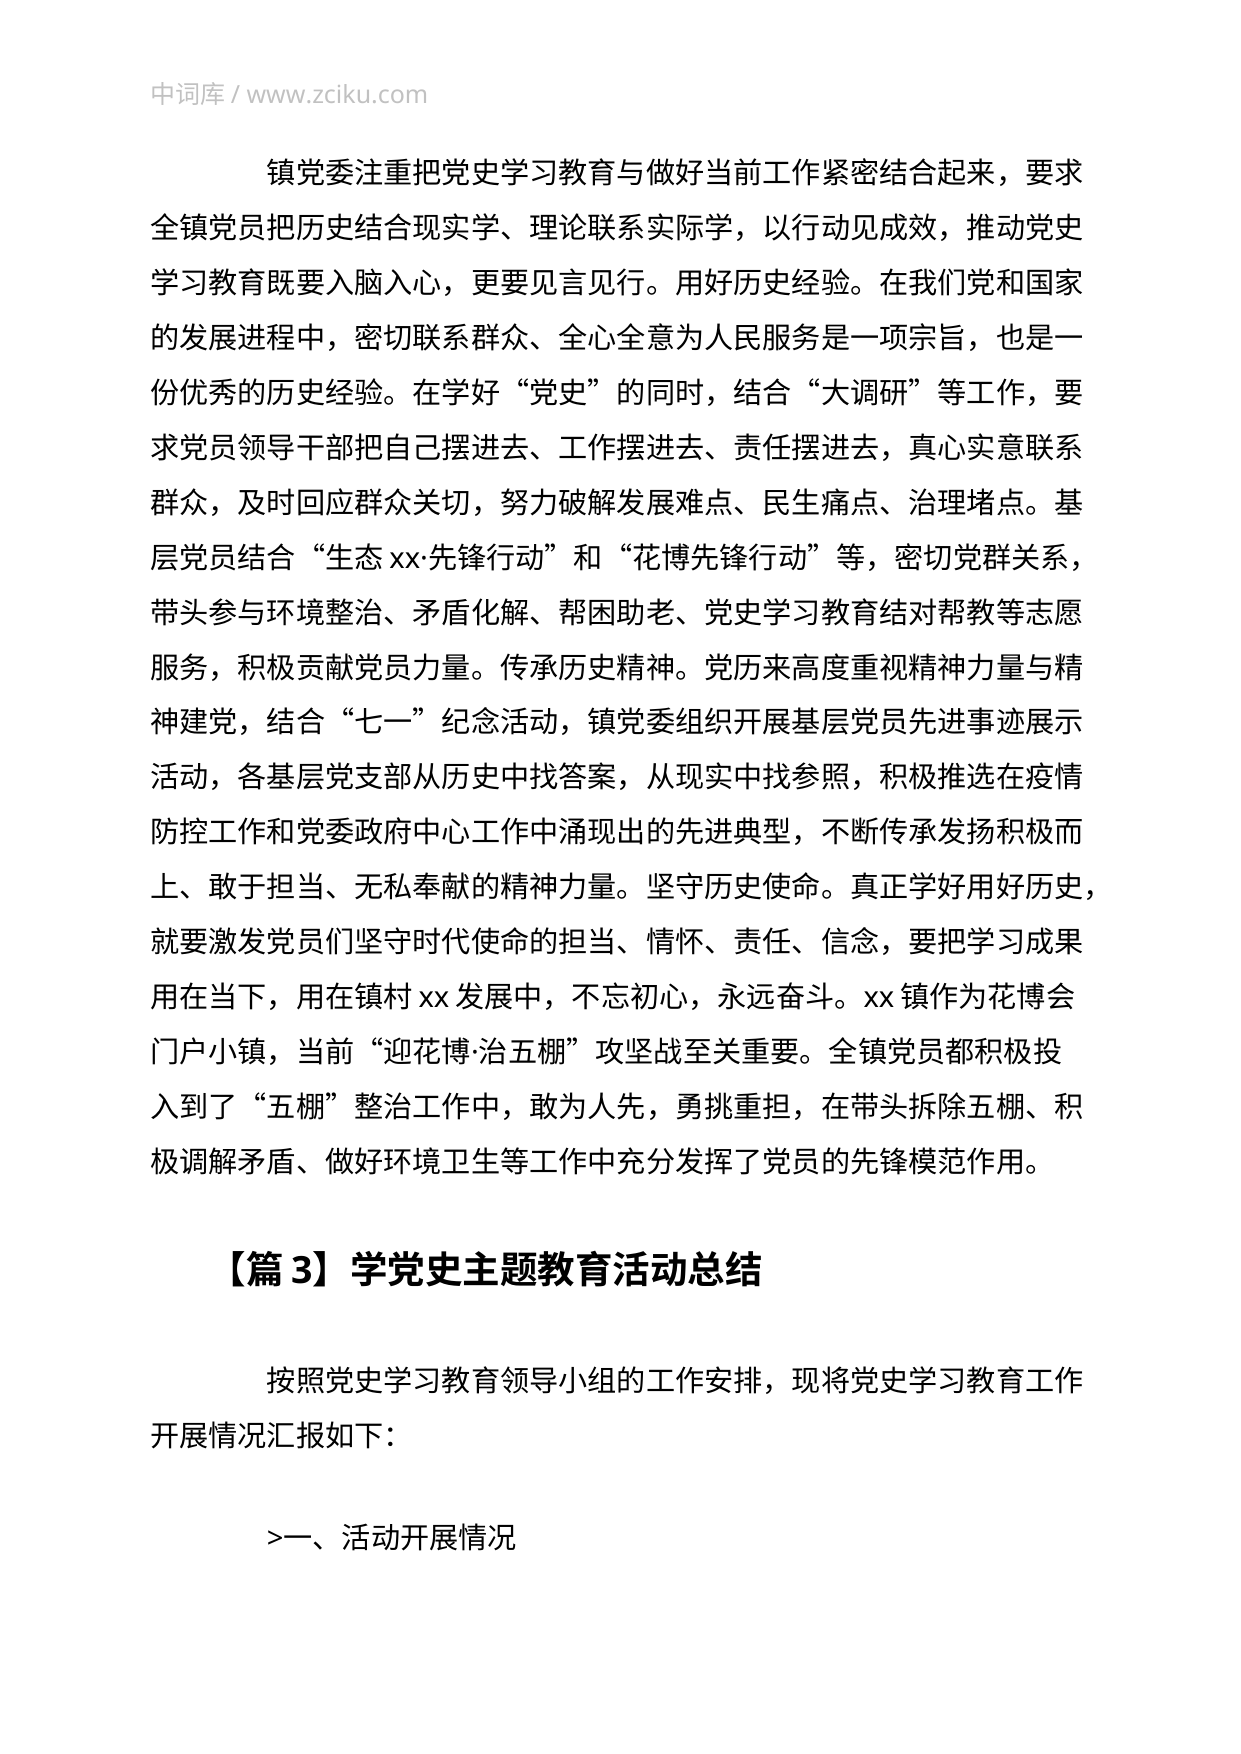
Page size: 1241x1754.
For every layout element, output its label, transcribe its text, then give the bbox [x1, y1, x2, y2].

text 镇党委注重把党史学习教育与做好当前工作紧密结合起来，要求全镇党员把历史结合现实学、理论联系实际学，以行动见成效，推动党史学习教育既要入脑入心，更要见言见行。用好历史经验。在我们党和国家的发展进程中，密切联系群众、全心全意为人民服务是一项宗旨，也是一份优秀的历史经验。在学好“党史”的同时，结合“大调研”等工作，要求党员领导干部把自己摆进去、工作摆进去、责任摆进去，真心实意联系群众，及时回应群众关切，努力破解发展难点、民生痛点、治理堵点。基层党员结合“生态xx·先锋行动”和“花博先锋行动”等，密切党群关系，带头参与环境整治、矛盾化解、帮困助老、党史学习教育结对帮教等志愿服务，积极贡献党员力量。传承历史精神。党历来高度重视精神力量与精神建党，结合“七一”纪念活动，镇党委组织开展基层党员先进事迹展示活动，各基层党支部从历史中找答案，从现实中找参照，积极推选在疫情防控工作和党委政府中心工作中涌现出的先进典型，不断传承发扬积极而上、敢于担当、无私奉献的精神力量。坚守历史使命。真正学好用好历史，就要激发党员们坚守时代使命的担当、情怀、责任、信念，要把学习成果用在当下，用在镇村xx发展中，不忘初心，永远奋斗。xx镇作为花博会门户小镇，当前“迎花博·治五棚”攻坚战至关重要。全镇党员都积极投入到了“五棚”整治工作中，敢为人先，勇挑重担，在带头拆除五棚、积极调解矛盾、做好环境卫生等工作中充分发挥了党员的先锋模范作用。 [150, 150, 1090, 1181]
text >一、活动开展情况 [150, 1514, 1090, 1557]
text 按照党史学习教育领导小组的工作安排，现将党史学习教育工作开展情况汇报如下： [150, 1358, 1090, 1455]
text 【篇3】学党史主题教育活动总结 [150, 1240, 1090, 1295]
